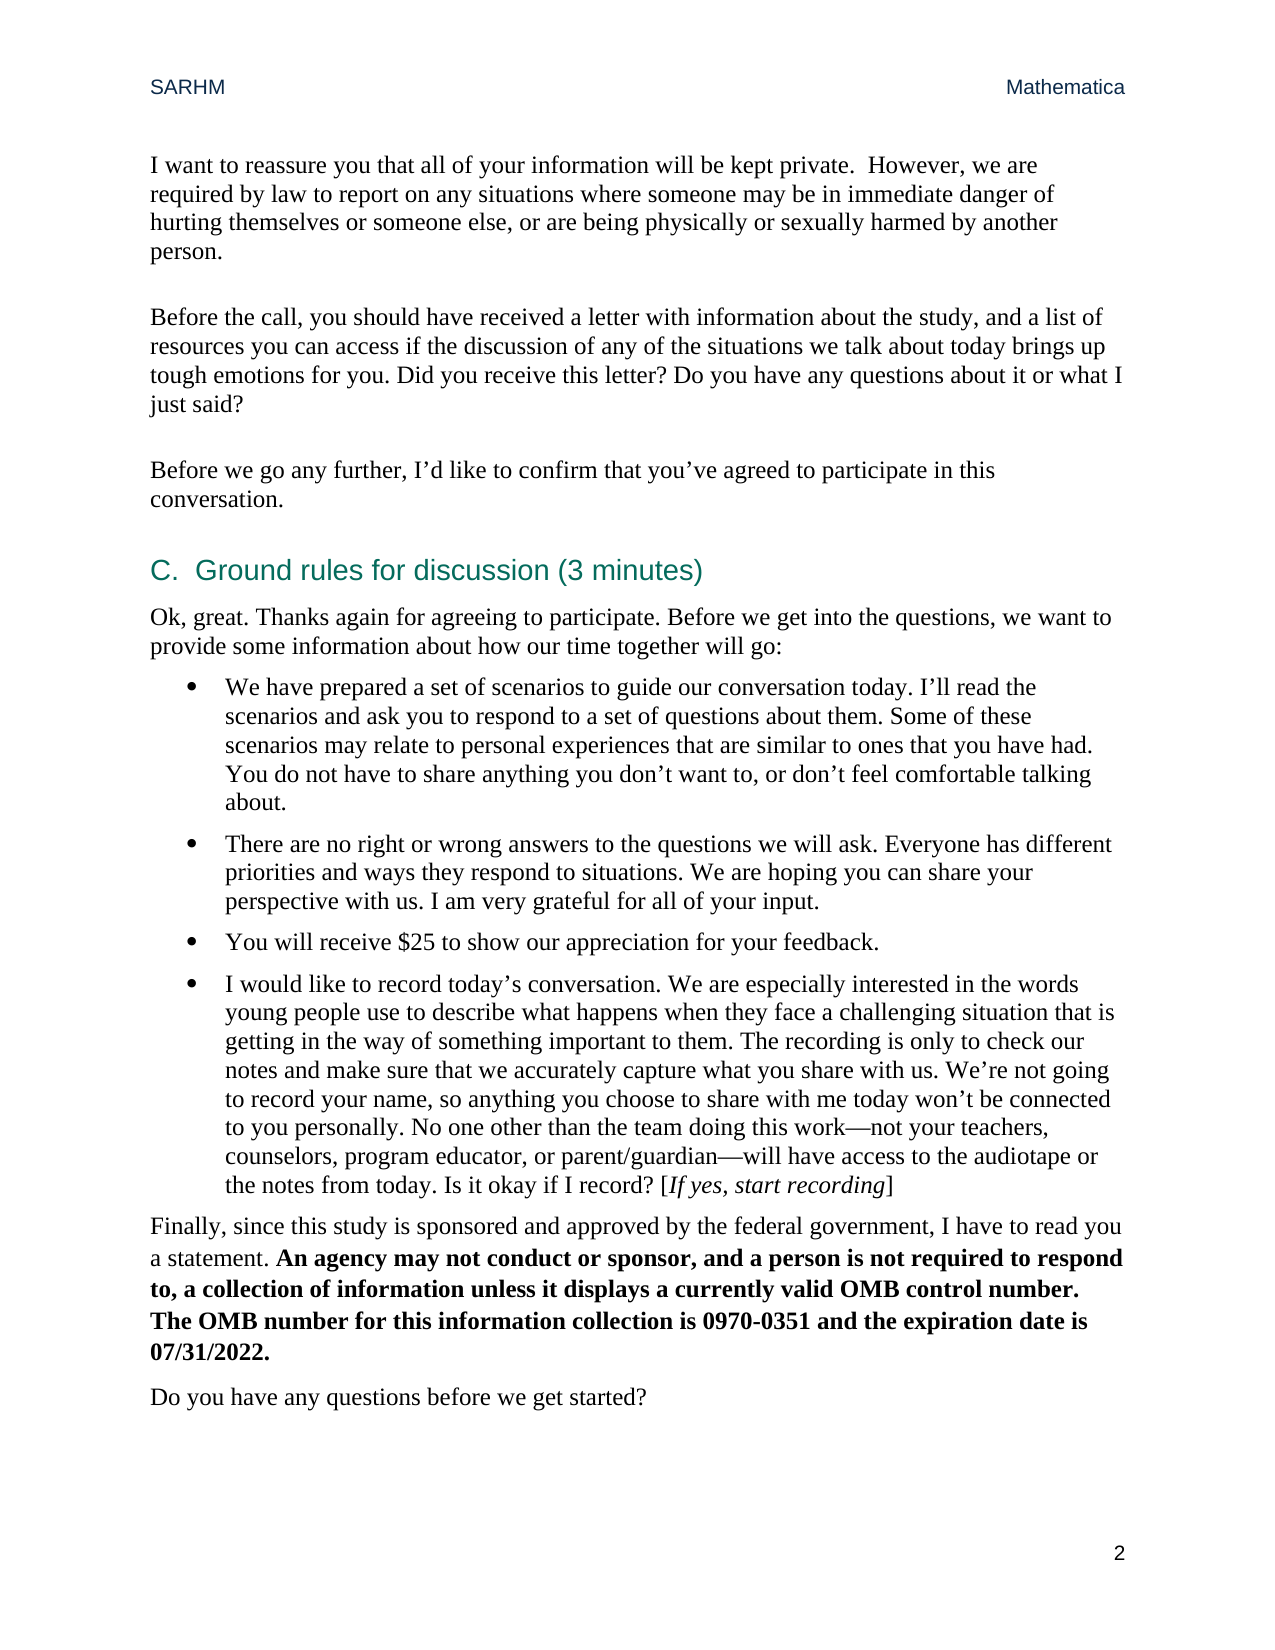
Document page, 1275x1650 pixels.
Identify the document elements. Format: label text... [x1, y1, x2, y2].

text Before we go any further, I’d like to confirm that you’ve agreed to participate in this conversation. [150, 455, 1125, 512]
list I would like to record today’s conversation. We are especially interested in the words young people use to describe what happens when they face a challenging situation that is getting in the way of something important to them. The recording is only to check our notes and make sure that we accurately capture what you share with us. We’re not going to record your name, so anything you choose to share with me today won’t be connected to you personally. No one other than the team doing this work—not your teachers, counselors, program educator, or parent/guardian—will have access to the audiotape or the notes from today. Is it okay if I record? [If yes, start recording] [187, 969, 1125, 1199]
list You will receive $25 to show our appreciation for your feedback. [187, 927, 1125, 956]
text Do you have any questions before we get started? [150, 1382, 1125, 1410]
text Before the call, you should have received a letter with information about the study, and a list of resources you can access if the discussion of any of the situations we talk about today brings up tough emotions for you. Did you receive this letter? Do you have any questions about it or what I just said? [150, 302, 1125, 417]
text Ground rules for discussion (3 minutes) [150, 550, 1125, 587]
list There are no right or wrong answers to the questions we will ask. Everyone has different priorities and ways they respond to situations. We are hoping you can share your perspective with us. I am very grateful for all of your input. [187, 829, 1125, 915]
text Finally, since this study is sponsored and approved by the federal government, I have to read you a statement. An agency may not conduct or sponsor, and a person is not required to respond to, a collection of information unless it displays a currently valid OMB control number. The OMB number for this information collection is 0970-0351 and the expiration date is 07/31/2022. [150, 1211, 1125, 1366]
text Ok, great. Thanks again for agreeing to participate. Before we get into the questions, we want to provide some information about how our time together will go: [150, 602, 1125, 660]
text I want to reassure you that all of your information will be kept private. However, we are required by law to report on any situations where someone may be in immediate danger of hurting themselves or someone else, or are being physically or sexually harmed by another person. [150, 150, 1125, 265]
list We have prepared a set of scenarios to guide our conversation today. I’ll read the scenarios and ask you to respond to a set of questions about them. Some of these scenarios may relate to personal experiences that are similar to ones that you have had. You do not have to share anything you don’t want to, or don’t feel comfortable talking about. [187, 672, 1125, 816]
